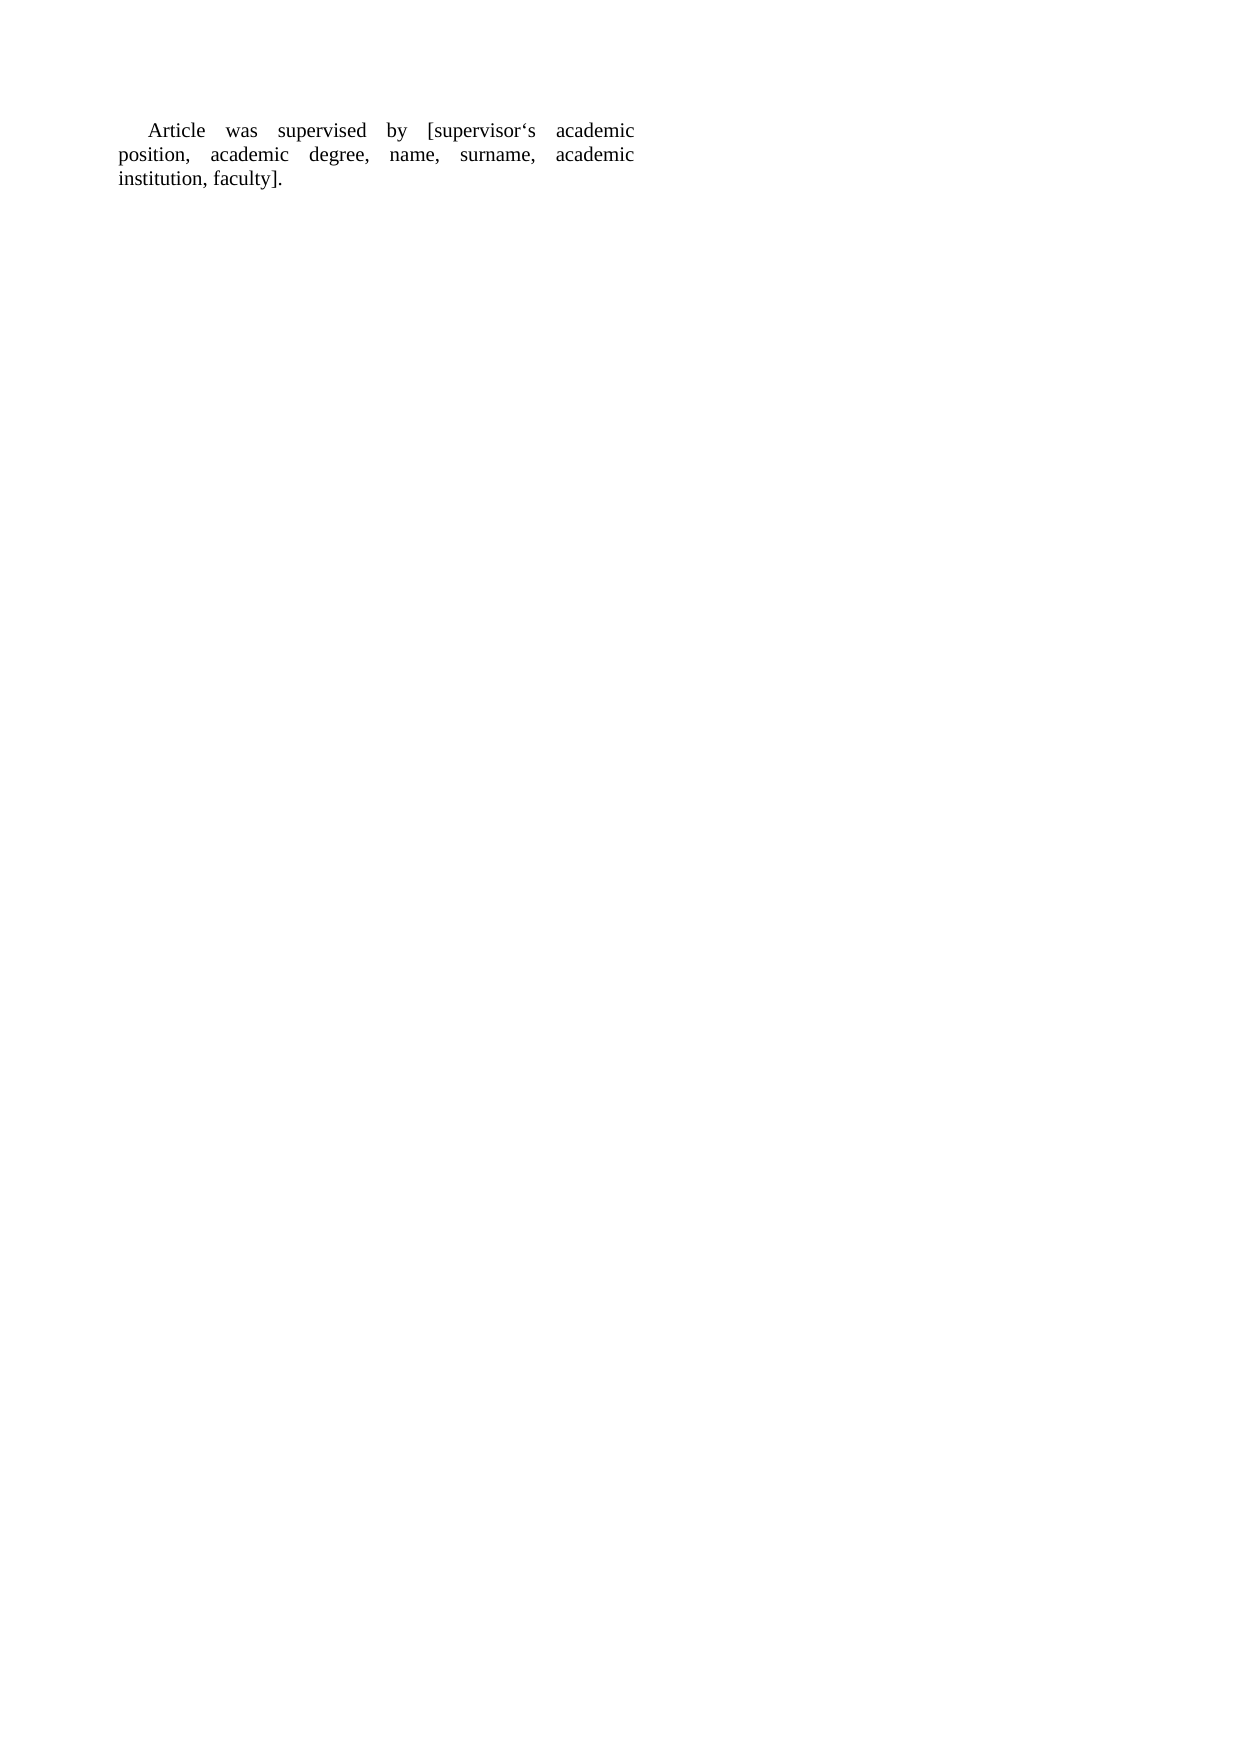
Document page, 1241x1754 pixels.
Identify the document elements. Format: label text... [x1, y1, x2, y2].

text Article was supervised by [supervisor‘s academic position, academic degree, name, surname, academic institution, faculty]. [118, 118, 635, 190]
